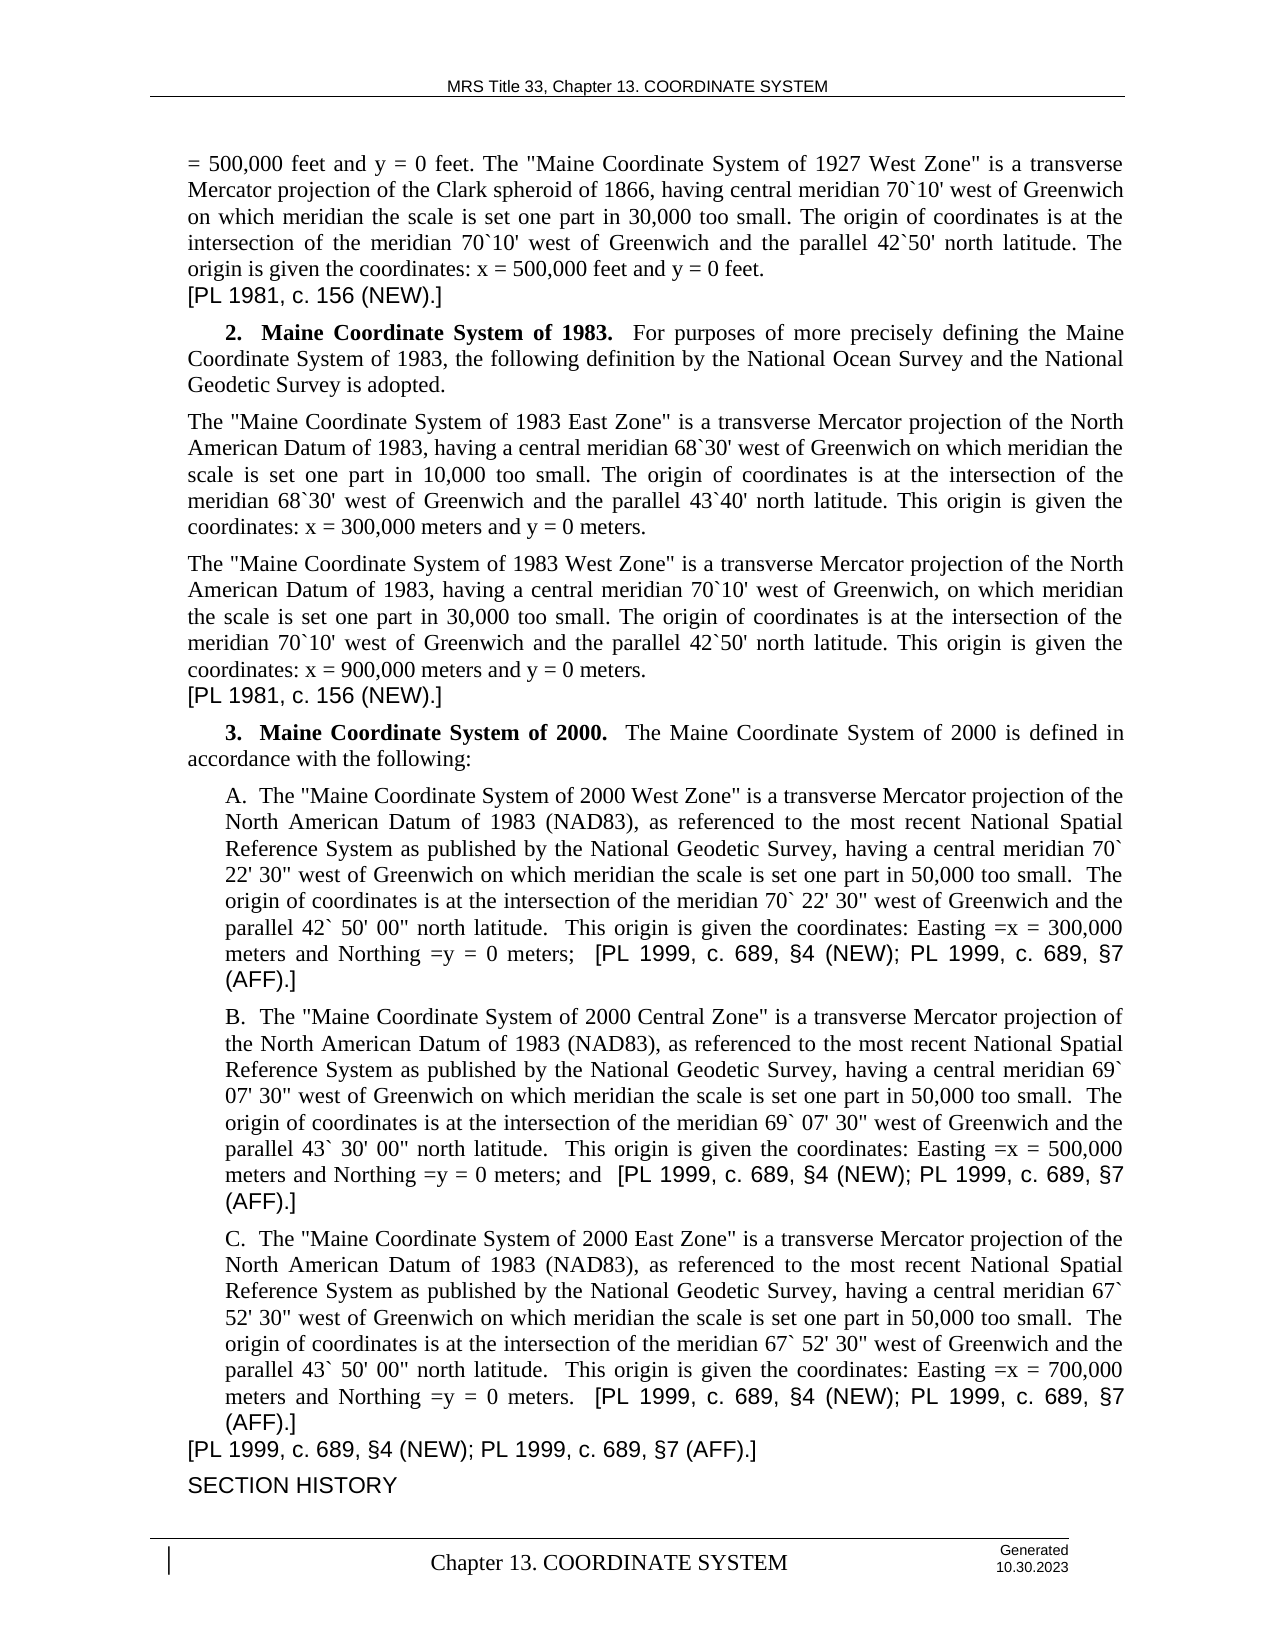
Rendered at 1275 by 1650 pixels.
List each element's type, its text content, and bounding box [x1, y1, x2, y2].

text The "Maine Coordinate System of 1983 West Zone" is a transverse Mercator projection of the North American Datum of 1983, having a central meridian 70`10' west of Greenwich, on which meridian the scale is set one part in 30,000 too small. The origin of coordinates is at the intersection of the meridian 70`10' west of Greenwich and the parallel 42`50' north latitude. This origin is given the coordinates: x = 900,000 meters and y = 0 meters. [187, 550, 1125, 682]
text 3. Maine Coordinate System of 2000. The Maine Coordinate System of 2000 is defined in accordance with the following: [187, 719, 1125, 771]
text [187, 150, 1125, 282]
text [PL 1999, c. 689, §4 (NEW); PL 1999, c. 689, §7 (AFF).] [187, 1436, 1125, 1462]
text The "Maine Coordinate System of 1983 East Zone" is a transverse Mercator projection of the North American Datum of 1983, having a central meridian 68`30' west of Greenwich on which meridian the scale is set one part in 10,000 too small. The origin of coordinates is at the intersection of the meridian 68`30' west of Greenwich and the parallel 43`40' north latitude. This origin is given the coordinates: x = 300,000 meters and y = 0 meters. [187, 408, 1125, 540]
text C. The "Maine Coordinate System of 2000 East Zone" is a transverse Mercator projection of the North American Datum of 1983 (NAD83), as referenced to the most recent National Spatial Reference System as published by the National Geodetic Survey, having a central meridian 67` 52' 30" west of Greenwich on which meridian the scale is set one part in 50,000 too small. The origin of coordinates is at the intersection of the meridian 67` 52' 30" west of Greenwich and the parallel 43` 50' 00" north latitude. This origin is given the coordinates: Easting =x = 700,000 meters and Northing =y = 0 meters. [PL 1999, c. 689, §4 (NEW); PL 1999, c. 689, §7 (AFF).] [225, 1224, 1125, 1436]
text SECTION HISTORY [187, 1472, 1125, 1499]
text 2. Maine Coordinate System of 1983. For purposes of more precisely defining the Maine Coordinate System of 1983, the following definition by the National Ocean Survey and the National Geodetic Survey is adopted. [187, 318, 1125, 398]
text [PL 1981, c. 156 (NEW).] [187, 282, 1125, 308]
text B. The "Maine Coordinate System of 2000 Central Zone" is a transverse Mercator projection of the North American Datum of 1983 (NAD83), as referenced to the most recent National Spatial Reference System as published by the National Geodetic Survey, having a central meridian 69` 07' 30" west of Greenwich on which meridian the scale is set one part in 50,000 too small. The origin of coordinates is at the intersection of the meridian 69` 07' 30" west of Greenwich and the parallel 43` 30' 00" north latitude. This origin is given the coordinates: Easting =x = 500,000 meters and Northing =y = 0 meters; and [PL 1999, c. 689, §4 (NEW); PL 1999, c. 689, §7 (AFF).] [225, 1003, 1125, 1214]
text [PL 1981, c. 156 (NEW).] [187, 682, 1125, 708]
text A. The "Maine Coordinate System of 2000 West Zone" is a transverse Mercator projection of the North American Datum of 1983 (NAD83), as referenced to the most recent National Spatial Reference System as published by the National Geodetic Survey, having a central meridian 70` 22' 30" west of Greenwich on which meridian the scale is set one part in 50,000 too small. The origin of coordinates is at the intersection of the meridian 70` 22' 30" west of Greenwich and the parallel 42` 50' 00" north latitude. This origin is given the coordinates: Easting =x = 300,000 meters and Northing =y = 0 meters; [PL 1999, c. 689, §4 (NEW); PL 1999, c. 689, §7 (AFF).] [225, 782, 1125, 993]
